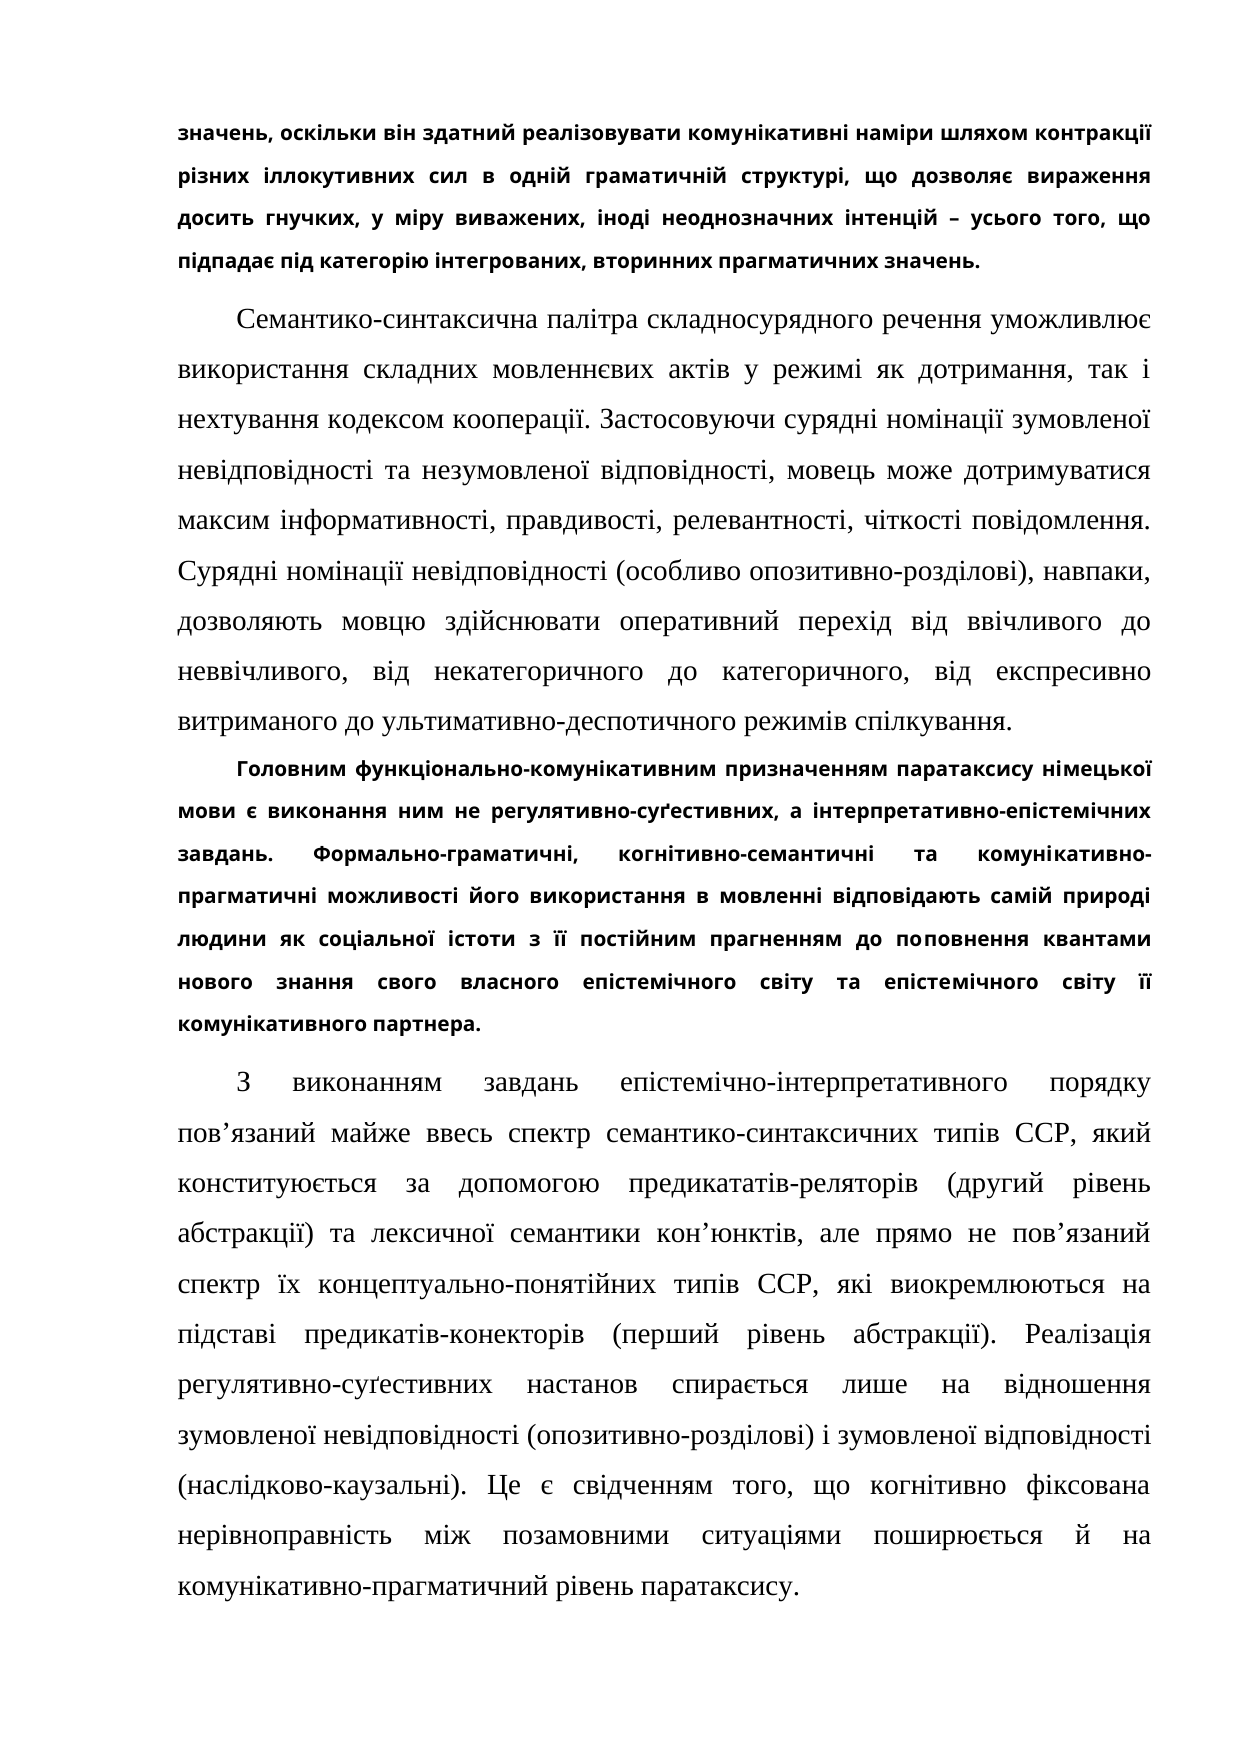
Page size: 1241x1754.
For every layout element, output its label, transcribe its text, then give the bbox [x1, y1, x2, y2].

text Семантико-синтаксична палітра складносурядного речення уможливлює використання складних мовленнєвих актів у режимі як дотримання, так і нехтування кодексом кооперації. Застосовуючи сурядні номінації зумовленої невідповідності та незумовленої відповідності, мовець може дотримуватися максим інформативності, правдивості, релевантності, чіткості повідомлення. Сурядні номінації невідповідності (особливо опозитивно-розділові), навпаки, дозволяють мовцю здійснювати оперативний перехід від ввічливого до неввічливого, від некатегоричного до категоричного, від експресивно витриманого до ультимативно-деспотичного режимів спілкування. [177, 301, 1152, 737]
text Головним функціонально-комунікативним призначенням паратаксису німецької мови є виконання ним не регулятивно-суґестивних, а інтерпретативно-епістемічних завдань. Формально-граматичні, когнітивно-семантичні та комунікативно-прагматичні можливості його використання в мовленні відповідають самій природі людини як соціальної істоти з її постійним прагненням до поповнення квантами нового знання свого власного епістемічного світу та епістемічного світу її комунікативного партнера. [177, 754, 1152, 1038]
text З виконанням завдань епістемічно-інтерпретативного порядку пов’язаний майже ввесь спектр семантико-синтаксичних типів ССР, який конституюється за допомогою предикататів-реляторів (другий рівень абстракції) та лексичної семантики кон’юнктів, але прямо не пов’язаний спектр їх концептуально-понятійних типів ССР, які виокремлюються на підставі предикатів-конекторів (перший рівень абстракції). Реалізація регулятивно-суґестивних настанов спирається лише на відношення зумовленої невідповідності (опозитивно-розділові) і зумовленої відповідності (наслідково-каузальні). Це є свідченням того, що когнітивно фіксована нерівноправність між позамовними ситуаціями поширюється й на комунікативно-прагматичний рівень паратаксису. [177, 1064, 1152, 1601]
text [177, 118, 1152, 274]
